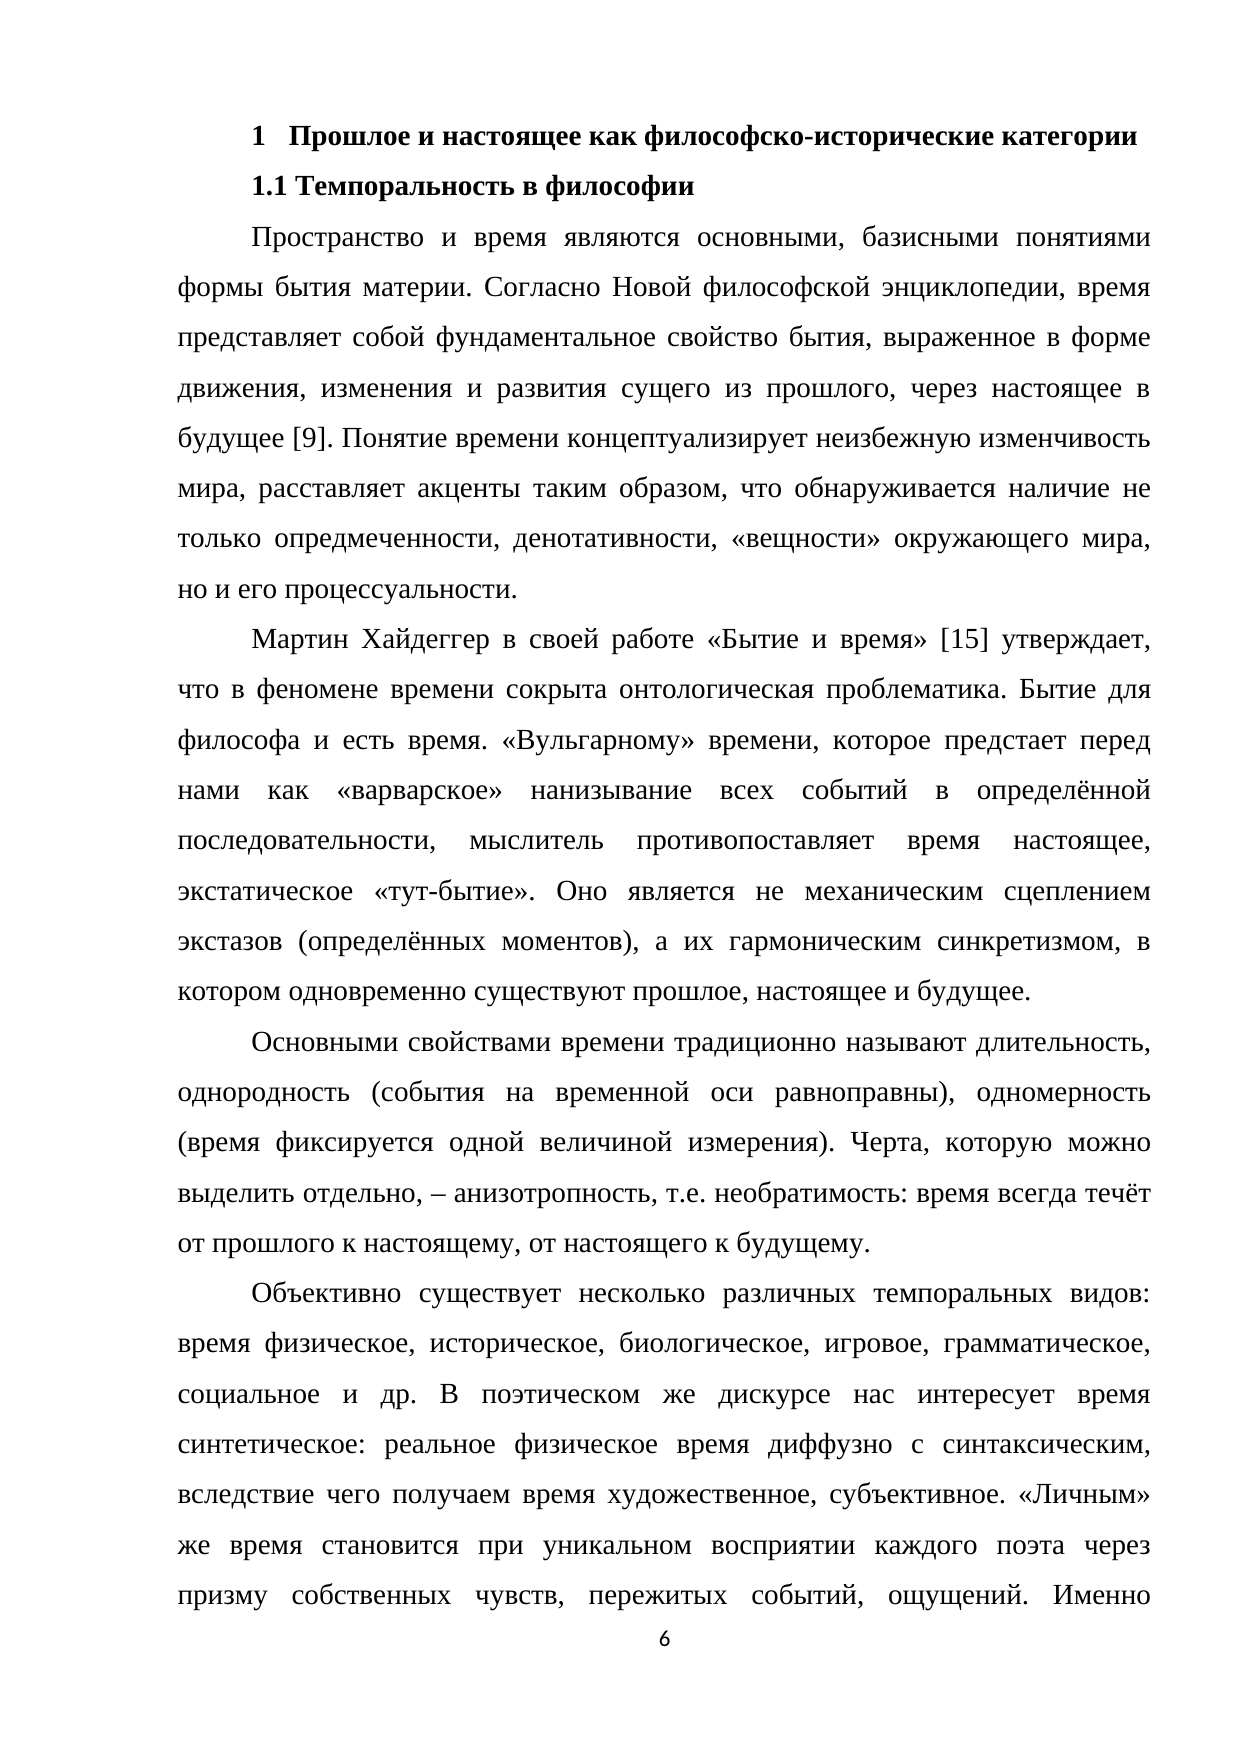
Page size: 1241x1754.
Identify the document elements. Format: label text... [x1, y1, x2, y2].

text Пространство и время являются основными, базисными понятиями формы бытия материи. Согласно Новой философской энциклопедии, время представляет собой фундаментальное свойство бытия, выраженное в форме движения, изменения и развития сущего из прошлого, через настоящее в будущее [9]. Понятие времени концептуализирует неизбежную изменчивость мира, расставляет акценты таким образом, что обнаруживается наличие не только опредмеченности, денотативности, «вещности» окружающего мира, но и его процессуальности. [177, 219, 1152, 604]
text Мартин Хайдеггер в своей работе «Бытие и время» [15] утверждает, что в феномене времени сокрыта онтологическая проблематика. Бытие для философа и есть время. «Вульгарному» времени, которое предстает перед нами как «варварское» нанизывание всех событий в определённой последовательности, мыслитель противопоставляет время настоящее, экстатическое «тут-бытие». Оно является не механическим сцеплением экстазов (определённых моментов), а их гармоническим синкретизмом, в котором одновременно существуют прошлое, настоящее и будущее. [177, 621, 1152, 1007]
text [177, 1275, 1152, 1611]
text Основными свойствами времени традиционно называют длительность, однородность (события на временной оси равноправны), одномерность (время фиксируется одной величиной измерения). Черта, которую можно выделить отдельно, – анизотропность, т.е. необратимость: время всегда течёт от прошлого к настоящему, от настоящего к будущему. [177, 1024, 1152, 1258]
subtitle 1.1 Темпоральность в философии [177, 168, 1152, 202]
subtitle Прошлое и настоящее как философско-исторические категории [251, 118, 1152, 152]
